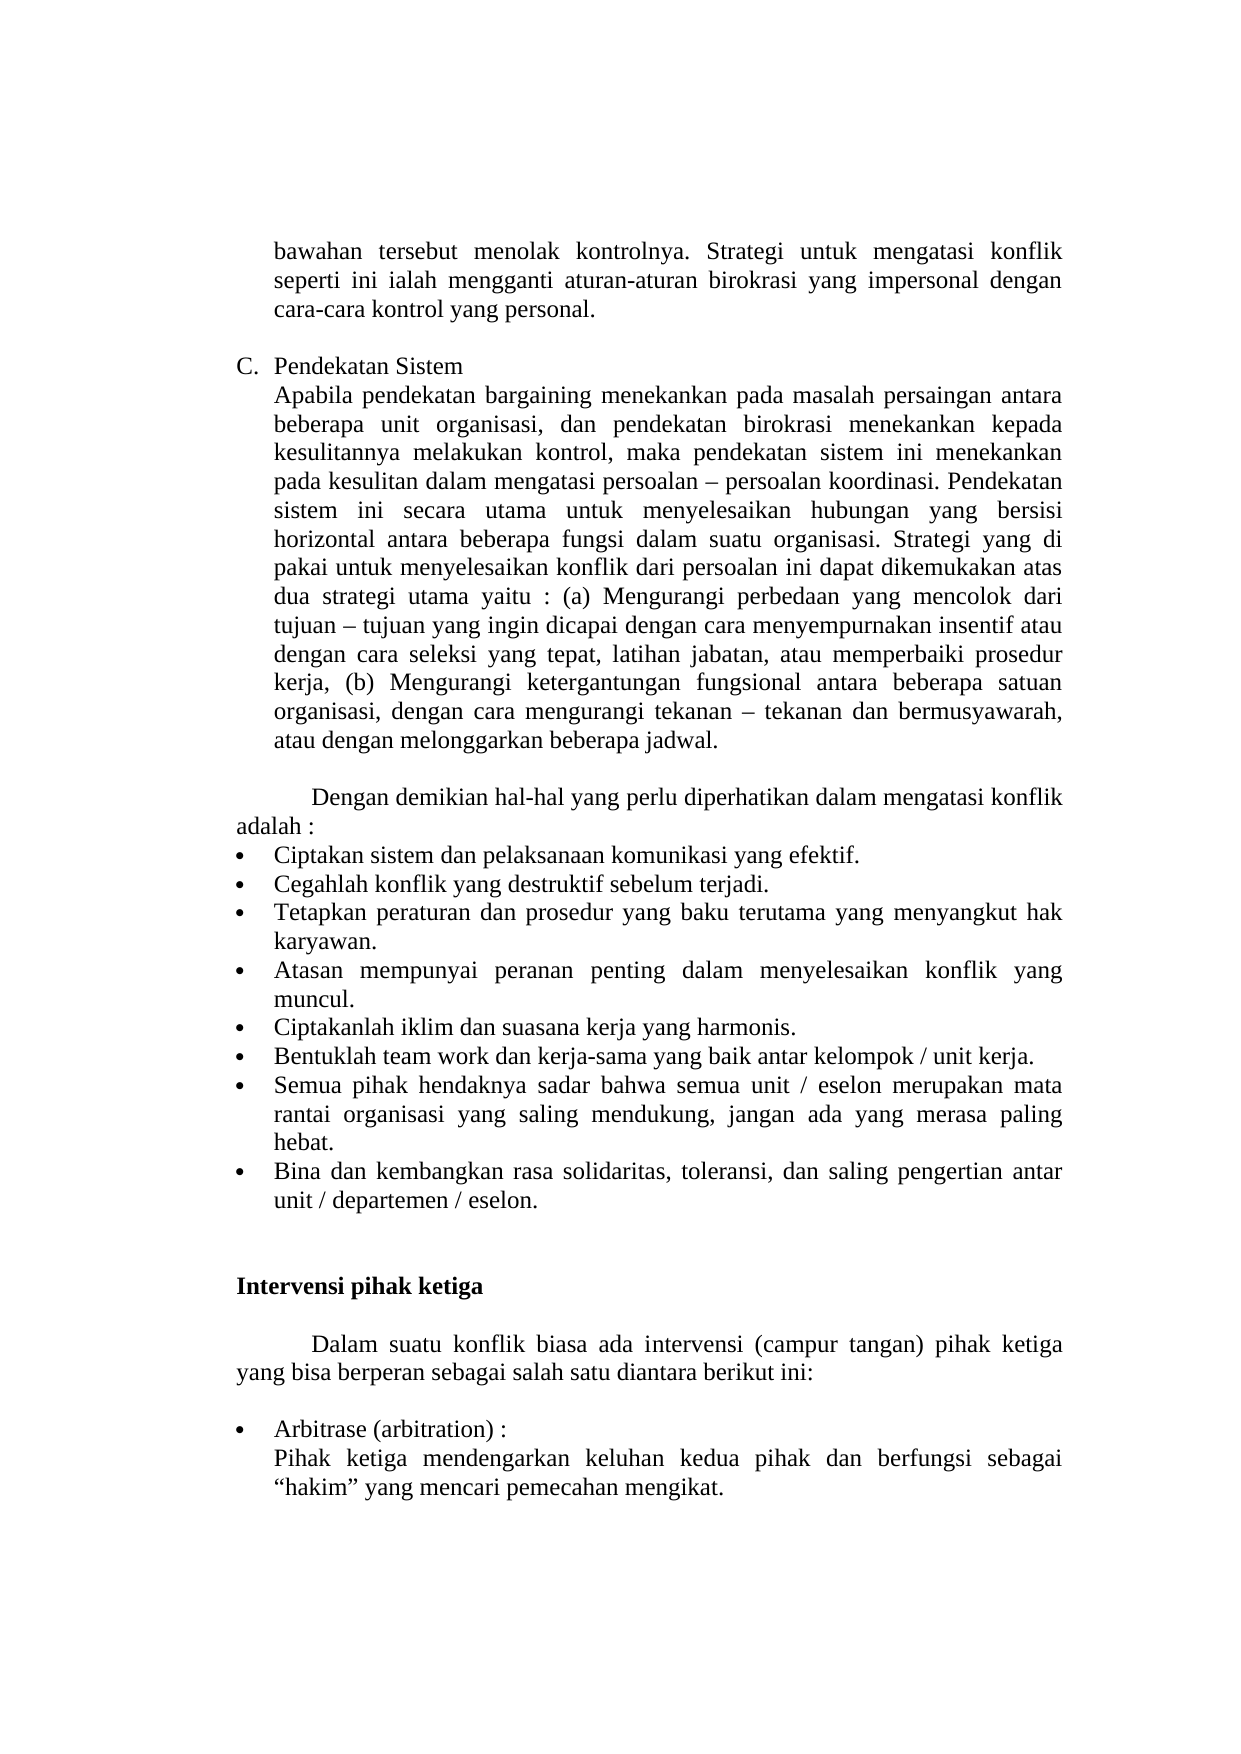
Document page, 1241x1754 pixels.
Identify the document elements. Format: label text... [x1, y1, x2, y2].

text Apabila pendekatan bargaining menekankan pada masalah persaingan antara beberapa unit organisasi, dan pendekatan birokrasi menekankan kepada kesulitannya melakukan kontrol, maka pendekatan sistem ini menekankan pada kesulitan dalam mengatasi persoalan – persoalan koordinasi. Pendekatan sistem ini secara utama untuk menyelesaikan hubungan yang bersisi horizontal antara beberapa fungsi dalam suatu organisasi. Strategi yang di pakai untuk menyelesaikan konflik dari persoalan ini dapat dikemukakan atas dua strategi utama yaitu : (a) Mengurangi perbedaan yang mencolok dari tujuan – tujuan yang ingin dicapai dengan cara menyempurnakan insentif atau dengan cara seleksi yang tepat, latihan jabatan, atau memperbaiki prosedur kerja, (b) Mengurangi ketergantungan fungsional antara beberapa satuan organisasi, dengan cara mengurangi tekanan – tekanan dan bermusyawarah, atau dengan melonggarkan beberapa jadwal. [274, 380, 1063, 754]
list Ciptakanlah iklim dan suasana kerja yang harmonis. [236, 1012, 1063, 1041]
text Pihak ketiga mendengarkan keluhan kedua pihak dan berfungsi sebagai “hakim” yang mencari pemecahan mengikat. [274, 1443, 1063, 1501]
list Arbitrase (arbitration) : [236, 1414, 1063, 1443]
list Tetapkan peraturan dan prosedur yang baku terutama yang menyangkut hak karyawan. [236, 897, 1063, 955]
list Bentuklah team work dan kerja-sama yang baik antar kelompok / unit kerja. [236, 1041, 1063, 1070]
text Intervensi pihak ketiga [236, 1271, 1063, 1300]
list Semua pihak hendaknya sadar bahwa semua unit / eselon merupakan mata rantai organisasi yang saling mendukung, jangan ada yang merasa paling hebat. [236, 1070, 1063, 1156]
list Cegahlah konflik yang destruktif sebelum terjadi. [236, 869, 1063, 897]
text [274, 236, 1063, 322]
text Dengan demikian hal-hal yang perlu diperhatikan dalam mengatasi konflik adalah : [236, 782, 1063, 840]
list Pendekatan Sistem [236, 351, 1063, 380]
text Dalam suatu konflik biasa ada intervensi (campur tangan) pihak ketiga yang bisa berperan sebagai salah satu diantara berikut ini: [236, 1329, 1063, 1386]
list Ciptakan sistem dan pelaksanaan komunikasi yang efektif. [236, 840, 1063, 869]
list Bina dan kembangkan rasa solidaritas, toleransi, dan saling pengertian antar unit / departemen / eselon. [236, 1156, 1063, 1214]
list Atasan mempunyai peranan penting dalam menyelesaikan konflik yang muncul. [236, 955, 1063, 1012]
